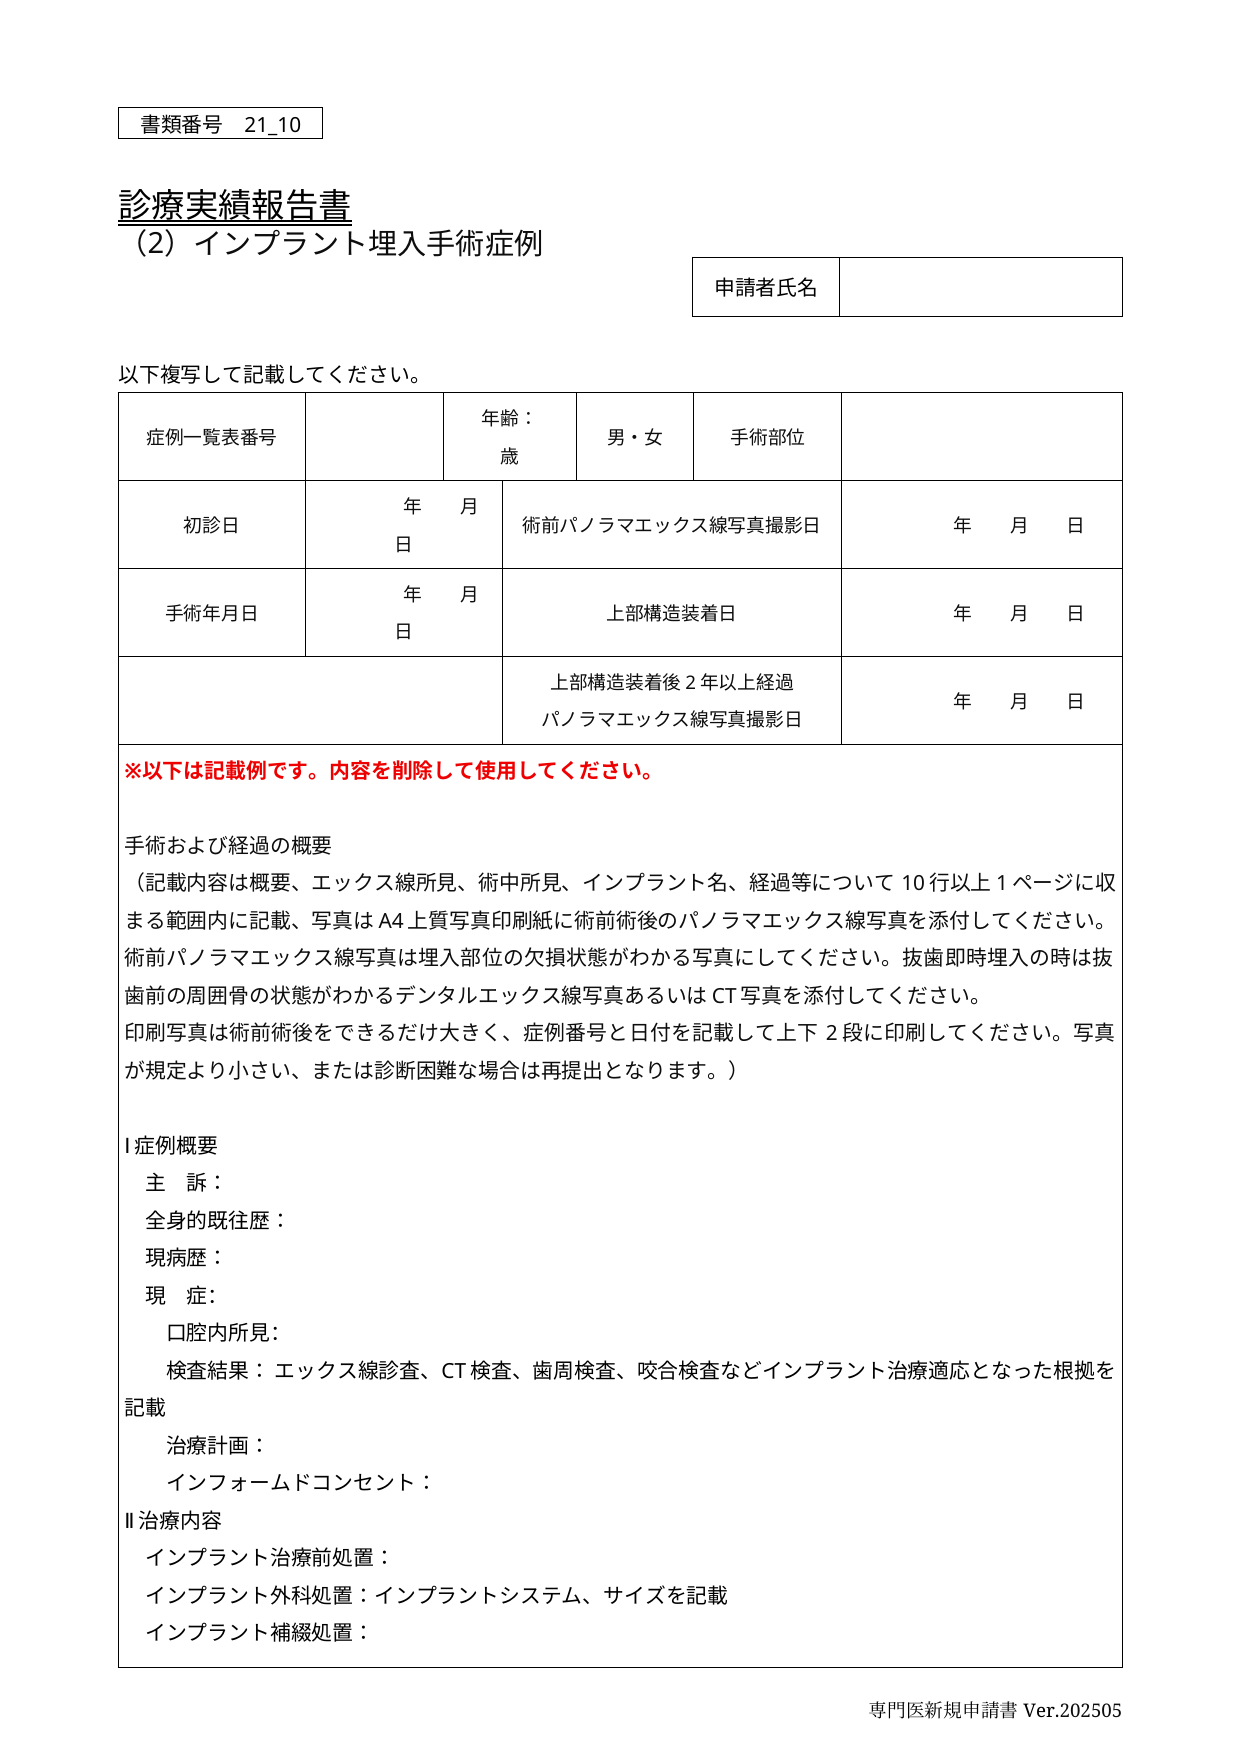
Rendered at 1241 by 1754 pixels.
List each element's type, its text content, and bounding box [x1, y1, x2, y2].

table_cell 年 月 日 [842, 481, 1122, 568]
table_header 申請者氏名 [693, 258, 839, 316]
table_header 症例一覧表番号 [119, 393, 305, 480]
table_header 男・女 [577, 393, 693, 480]
table_header 年齢： 歳 [444, 393, 576, 480]
table_cell 上部構造装着日 [503, 569, 841, 656]
table_header 手術部位 [694, 393, 841, 480]
table_header [306, 393, 443, 480]
table_cell 年 月 日 [306, 569, 502, 656]
table_cell 上部構造装着後2年以上経過 パノラマエックス線写真撮影日 [503, 657, 841, 743]
text 書類番号 21_10 [118, 104, 1122, 142]
table_header [840, 258, 1122, 316]
text 以下複写して記載してください。 [118, 354, 1122, 392]
table_cell 術前パノラマエックス線写真撮影日 [503, 481, 841, 568]
table_cell [119, 657, 502, 743]
table_cell 初診日 [119, 481, 305, 568]
table_cell 手術年月日 [119, 569, 305, 656]
text （2）インプラント埋入手術症例 [118, 227, 1122, 257]
table_cell 年 月 日 [842, 657, 1122, 743]
table_cell 年 月 日 [842, 569, 1122, 656]
table_cell 年 月 日 [306, 481, 502, 568]
table_header [842, 393, 1122, 480]
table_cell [119, 745, 1122, 1667]
text 診療実績報告書 [118, 179, 1122, 227]
